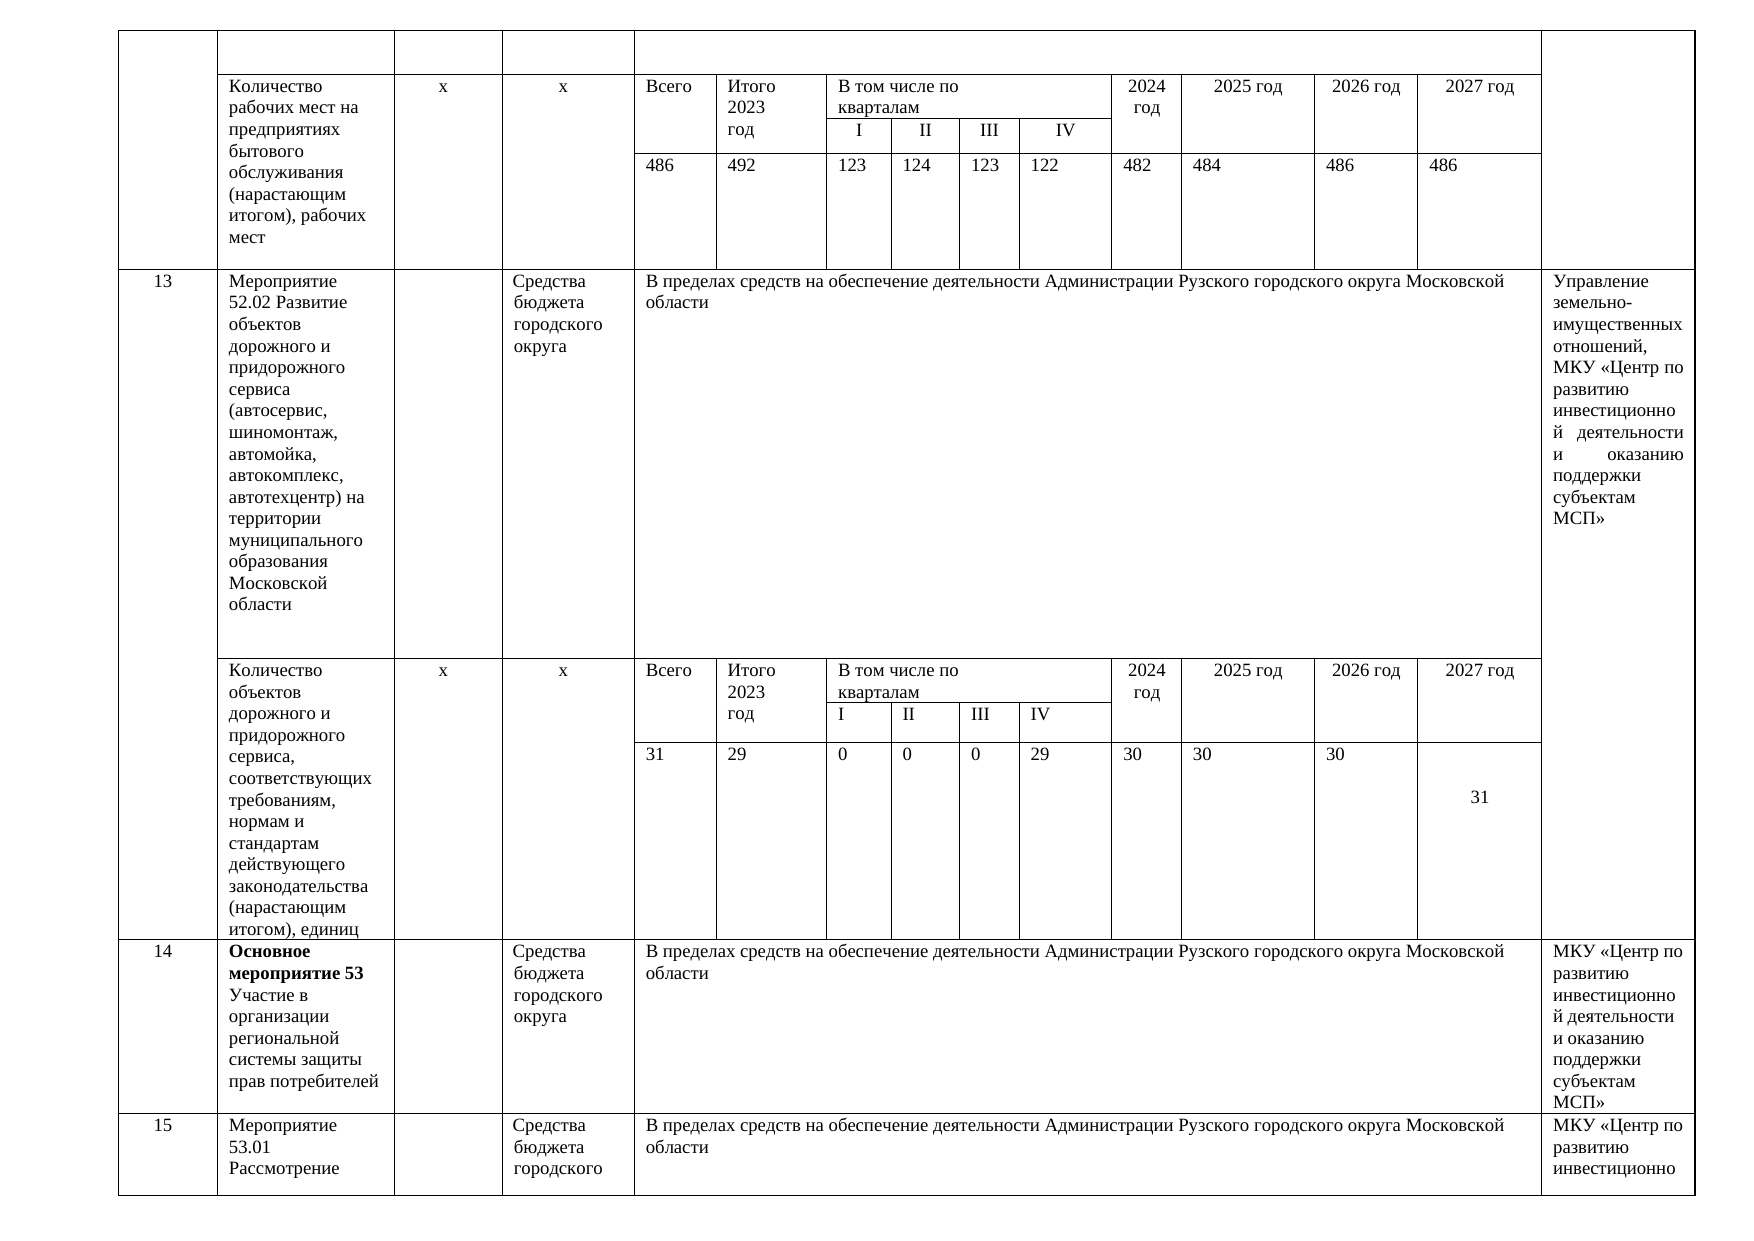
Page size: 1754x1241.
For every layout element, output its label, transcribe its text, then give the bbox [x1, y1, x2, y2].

table_cell Количество объектов дорожного и придорожного сервиса, соответствующих требованиям, нормам и стандартам действующего законодательства (нарастающим итогом), единиц [218, 659, 394, 939]
table_cell В том числе по кварталам [827, 659, 1111, 702]
table_cell В пределах средств на обеспечение деятельности Администрации Рузского городского округа Московской области [635, 940, 1541, 1113]
table_cell II [892, 119, 959, 153]
table_cell 30 [1315, 743, 1417, 939]
table_cell В том числе по кварталам [827, 75, 1111, 118]
table_cell Всего [635, 75, 716, 153]
table_cell 122 [1020, 154, 1111, 269]
table_cell 486 [635, 154, 716, 269]
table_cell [503, 31, 634, 74]
table_cell 2026 год [1315, 659, 1417, 742]
table_cell х [503, 75, 634, 269]
table_cell Всего [635, 659, 716, 742]
table_cell [395, 940, 502, 1113]
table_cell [1542, 1114, 1694, 1195]
table_cell Итого 2023 год [717, 659, 826, 742]
table_cell Мероприятие 52.02 Развитие объектов дорожного и придорожного сервиса (автосервис, шиномонтаж, автомойка, автокомплекс, автотехцентр) на территории муниципального образования Московской области [218, 270, 394, 658]
table_cell Итого 2023 год [717, 75, 826, 153]
table_cell 2027 год [1418, 75, 1541, 153]
table_cell Средства бюджета городского округа [503, 940, 634, 1113]
table_cell х [395, 75, 502, 269]
table_cell [395, 270, 502, 658]
table_cell Средства бюджета городского округа [503, 270, 634, 658]
table_cell Количество рабочих мест на предприятиях бытового обслуживания (нарастающим итогом), рабочих мест [218, 75, 394, 269]
table_cell 2026 год [1315, 75, 1417, 153]
table_cell х [503, 659, 634, 939]
table_cell 486 [1418, 154, 1541, 269]
table_cell 13 [119, 270, 217, 939]
table_cell 30 [1112, 743, 1181, 939]
table_cell Основное мероприятие 53 Участие в организации региональной системы защиты прав потребителей [218, 940, 394, 1113]
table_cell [218, 31, 394, 74]
table_cell В пределах средств на обеспечение деятельности Администрации Рузского городского округа Московской области [635, 270, 1541, 658]
table_cell 124 [892, 154, 959, 269]
table_cell 0 [827, 743, 891, 939]
table_cell I [827, 119, 891, 153]
table_cell 29 [717, 743, 826, 939]
table_cell Управление земельно-имущественных отношений, МКУ «Центр по развитию инвестиционной деятельности и оказанию поддержки субъектам МСП» [1542, 270, 1694, 939]
table_cell 31 [1418, 743, 1541, 939]
table_cell 2024 год [1112, 75, 1181, 153]
table_cell 2027 год [1418, 659, 1541, 742]
table_cell 492 [717, 154, 826, 269]
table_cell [1542, 31, 1694, 269]
table_cell 31 [635, 743, 716, 939]
table_cell 12 [119, 31, 217, 269]
table_cell I [827, 703, 891, 742]
table_cell 123 [827, 154, 891, 269]
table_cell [503, 1114, 634, 1195]
table_cell 0 [892, 743, 959, 939]
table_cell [218, 1114, 394, 1195]
table_cell х [395, 659, 502, 939]
table_cell 15 [119, 1114, 217, 1195]
table_cell МКУ «Центр по развитию инвестиционной деятельности и оказанию поддержки субъектам МСП» [1542, 940, 1694, 1113]
table_cell 482 [1112, 154, 1181, 269]
table_cell III [960, 703, 1019, 742]
table_cell [395, 1114, 502, 1195]
table_cell 14 [119, 940, 217, 1113]
table_cell 0 [960, 743, 1019, 939]
table_cell [395, 31, 502, 74]
table_cell IV [1020, 703, 1111, 742]
table_cell 2024 год [1112, 659, 1181, 742]
table_cell 29 [1020, 743, 1111, 939]
table_cell 484 [1182, 154, 1314, 269]
table_cell 123 [960, 154, 1019, 269]
table_cell 2025 год [1182, 75, 1314, 153]
table_cell 486 [1315, 154, 1417, 269]
table_cell II [892, 703, 959, 742]
table_cell 30 [1182, 743, 1314, 939]
table_cell IV [1020, 119, 1111, 153]
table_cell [635, 1114, 1541, 1195]
table_cell III [960, 119, 1019, 153]
table_cell 2025 год [1182, 659, 1314, 742]
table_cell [635, 31, 1541, 74]
